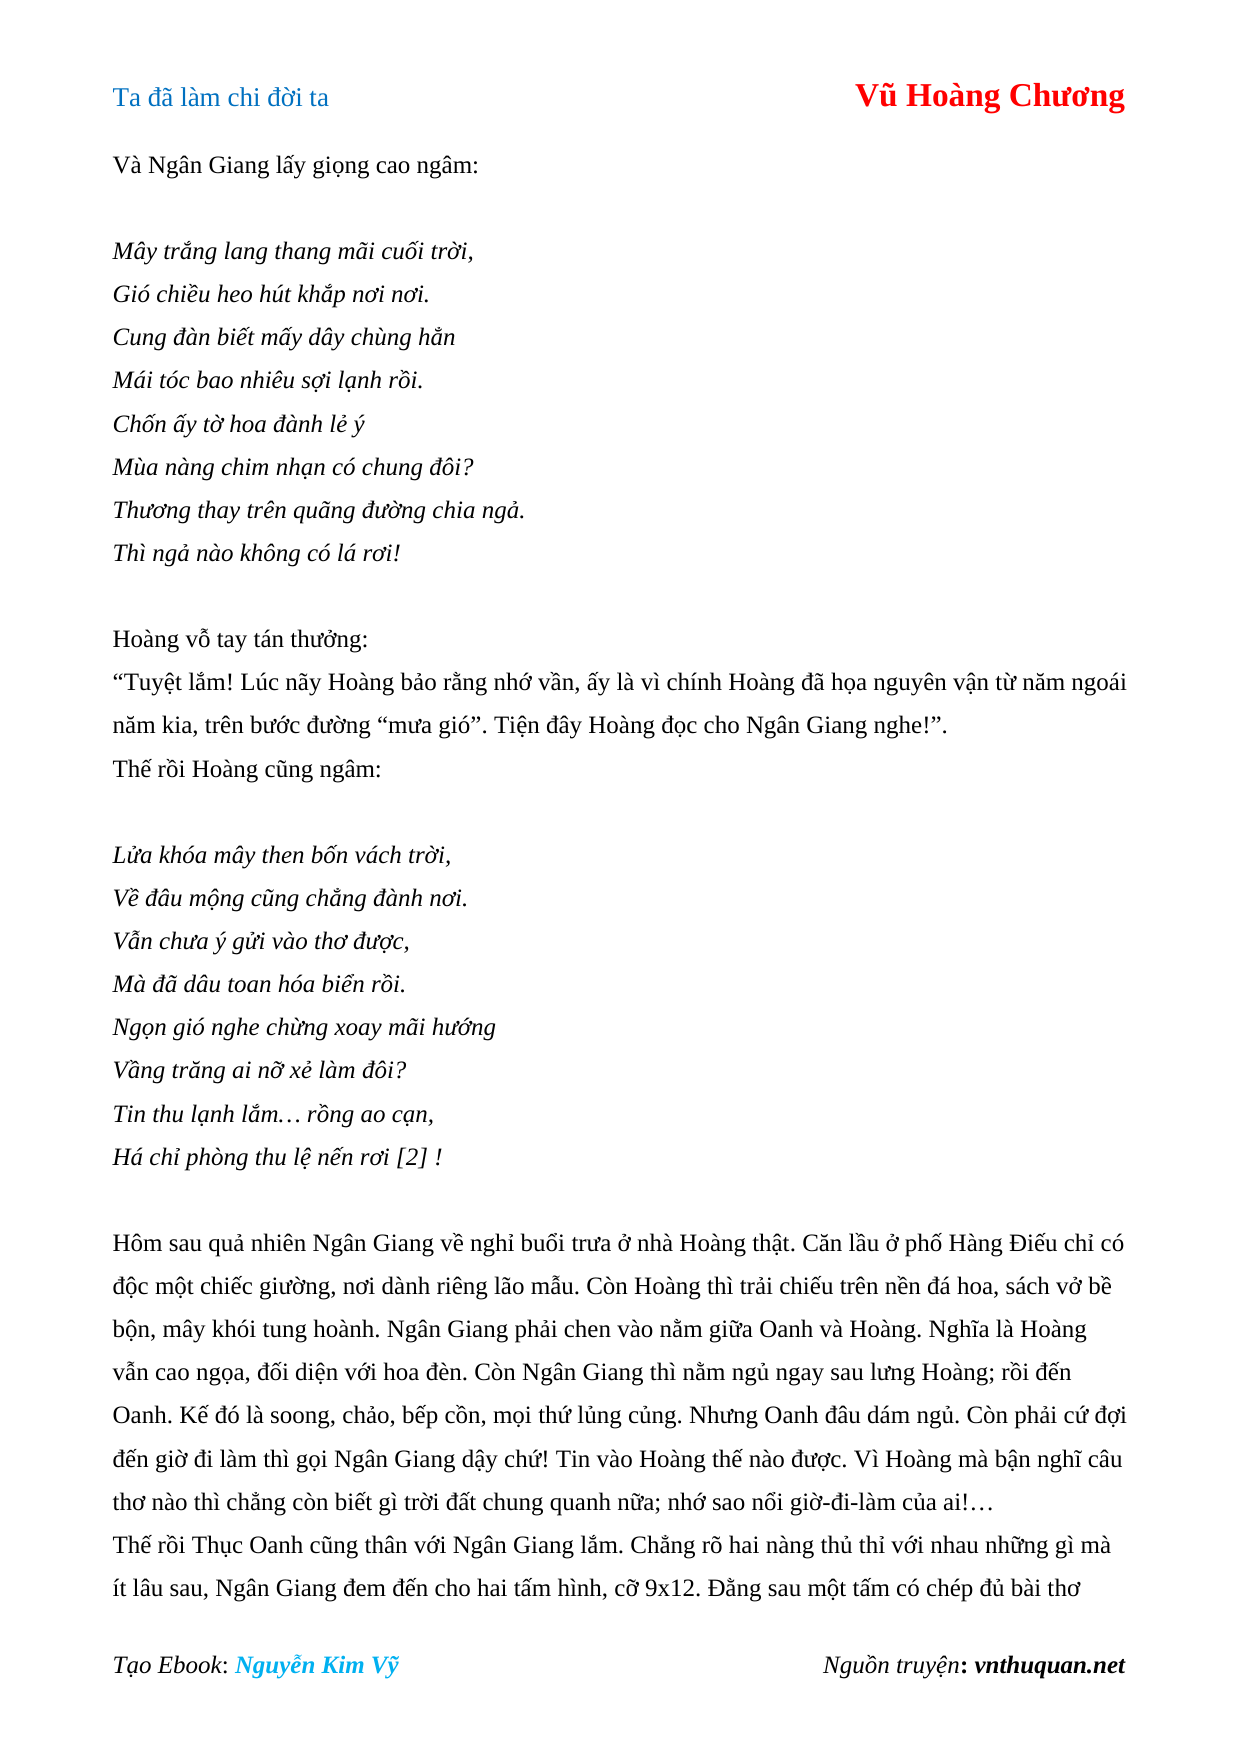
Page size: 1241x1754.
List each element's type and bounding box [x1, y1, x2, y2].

text [112, 150, 1128, 1602]
